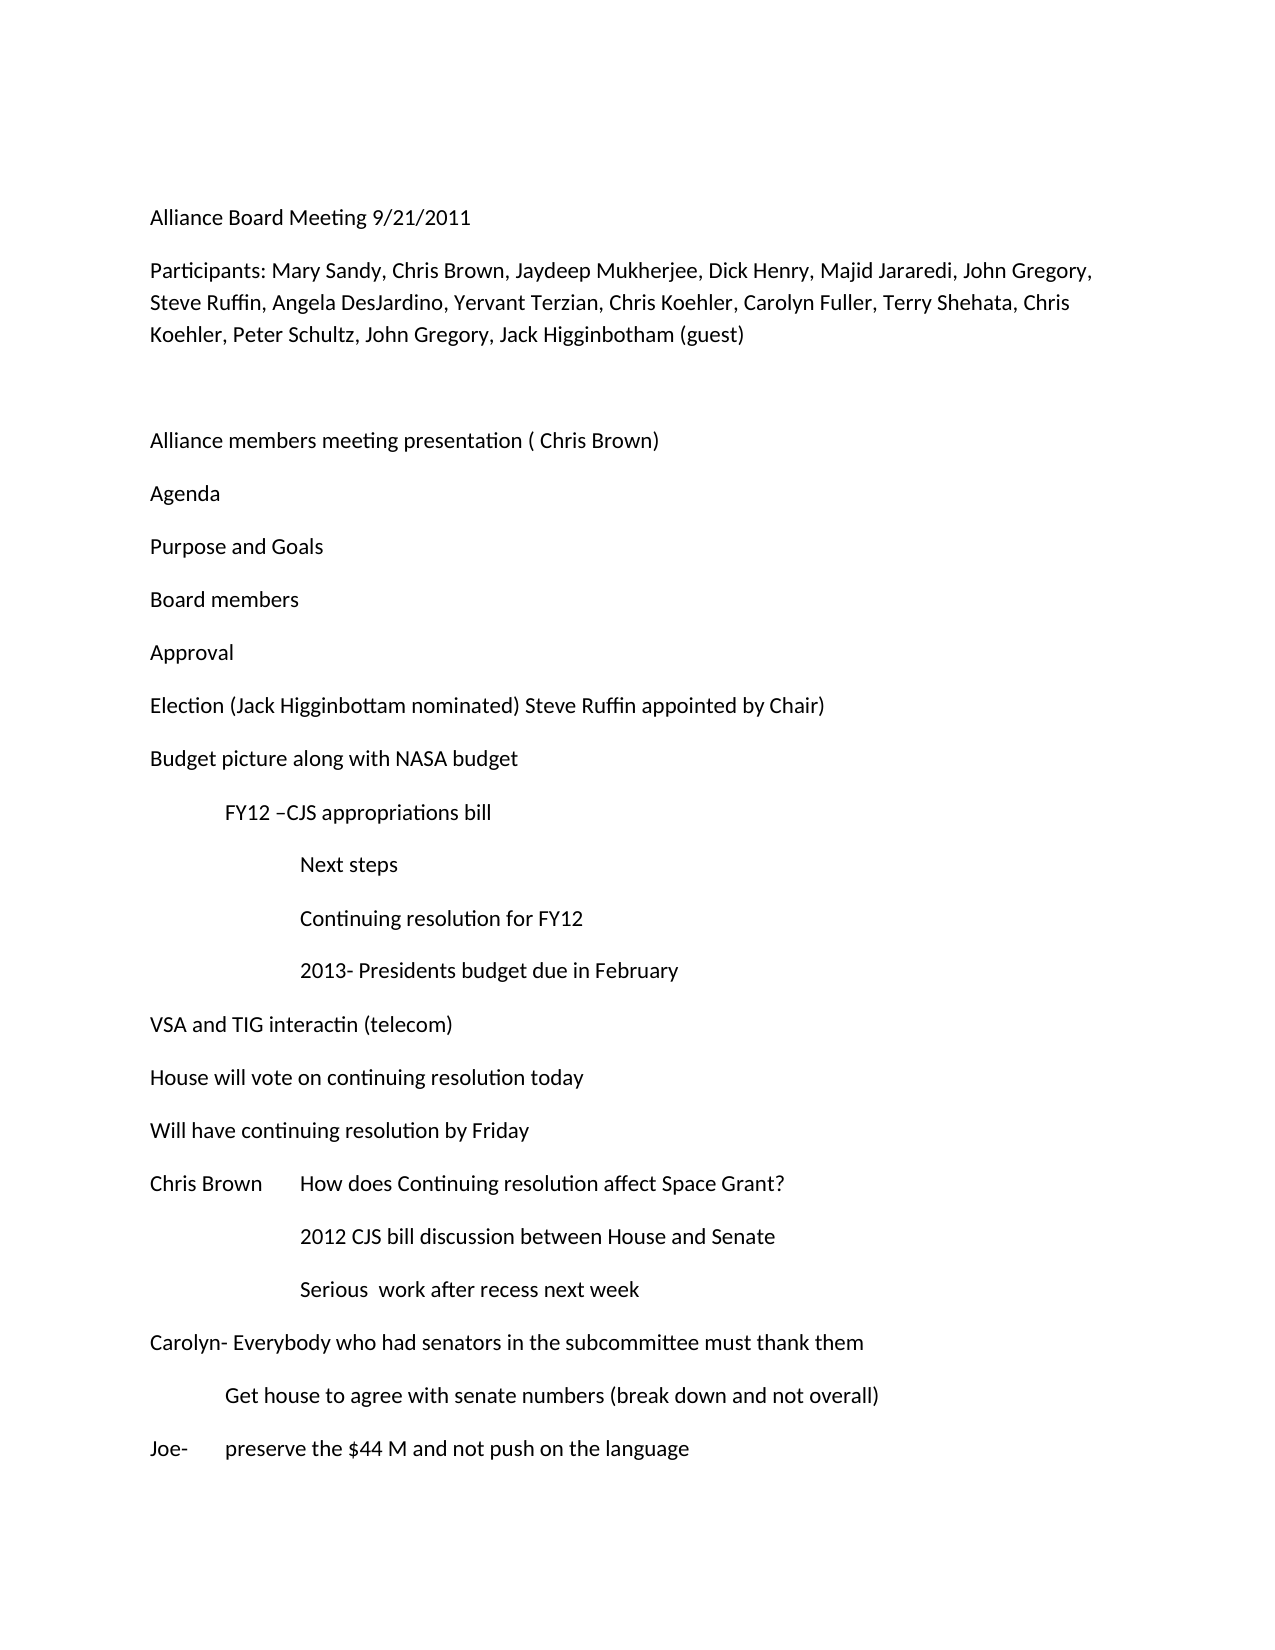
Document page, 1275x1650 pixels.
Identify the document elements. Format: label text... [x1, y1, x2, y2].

text Will have continuing resolution by Friday [150, 1116, 1125, 1144]
text Next steps [150, 851, 1125, 879]
text Alliance Board Meeting 9/21/2011 [150, 203, 1125, 231]
text 2012 CJS bill discussion between House and Senate [150, 1222, 1125, 1250]
text Purpose and Goals [150, 532, 1125, 561]
text House will vote on continuing resolution today [150, 1063, 1125, 1091]
text Approval [150, 638, 1125, 667]
text VSA and TIG interactin (telecom) [150, 1010, 1125, 1038]
text Agenda [150, 479, 1125, 507]
text Participants: Mary Sandy, Chris Brown, Jaydeep Mukherjee, Dick Henry, Majid Jararedi, John Gregory, Steve Ruffin, Angela DesJardino, Yervant Terzian, Chris Koehler, Carolyn Fuller, Terry Shehata, Chris Koehler, Peter Schultz, John Gregory, Jack Higginbotham (guest) [150, 256, 1125, 348]
text 2013- Presidents budget due in February [150, 957, 1125, 985]
text Chris Brown How does Continuing resolution affect Space Grant? [150, 1169, 1125, 1197]
text Continuing resolution for FY12 [150, 904, 1125, 932]
text FY12 –CJS appropriations bill [150, 798, 1125, 826]
text Budget picture along with NASA budget [150, 744, 1125, 773]
text Carolyn- Everybody who had senators in the subcommittee must thank them [150, 1328, 1125, 1356]
text Serious work after recess next week [150, 1275, 1125, 1303]
text Joe- preserve the $44 M and not push on the language [150, 1434, 1125, 1462]
text Election (Jack Higginbottam nominated) Steve Ruffin appointed by Chair) [150, 692, 1125, 719]
text Board members [150, 586, 1125, 613]
text Alliance members meeting presentation ( Chris Brown) [150, 426, 1125, 454]
text Get house to agree with senate numbers (break down and not overall) [150, 1381, 1125, 1409]
